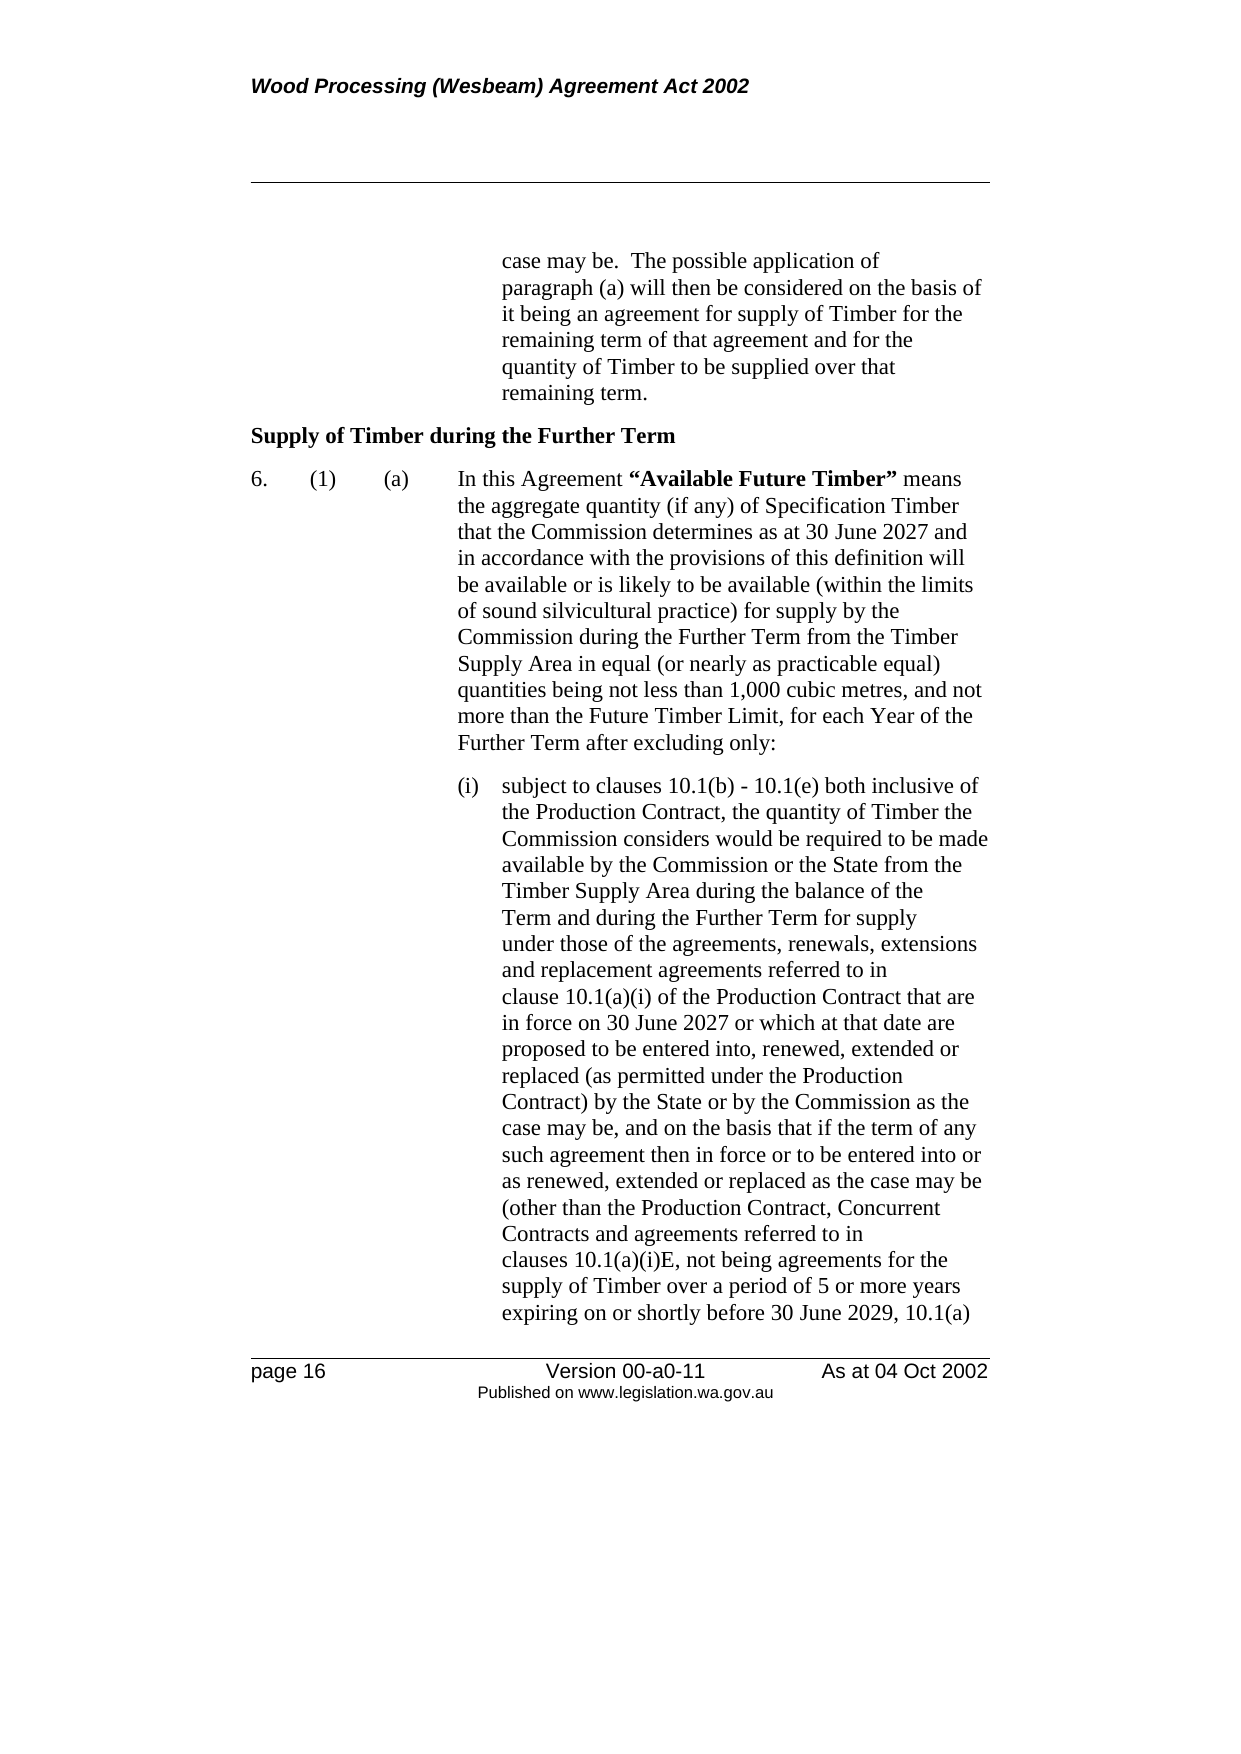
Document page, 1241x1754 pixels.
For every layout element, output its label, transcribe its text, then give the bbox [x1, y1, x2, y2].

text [428, 772, 990, 1325]
text Supply of Timber during the Further Term [251, 422, 990, 449]
text 6. (1) (a) In this Agreement “Available Future Timber” means the aggregate quantity (if any) of Specification Timber that the Commission determines as at 30 June 2027 and in accordance with the provisions of this definition will be available or is likely to be available (within the limits of sound silvicultural practice) for supply by the Commission during the Further Term from the Timber Supply Area in equal (or nearly as practicable equal) quantities being not less than 1,000 cubic metres, and not more than the Future Timber Limit, for each Year of the Further Term after excluding only: [251, 465, 990, 755]
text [442, 247, 990, 406]
